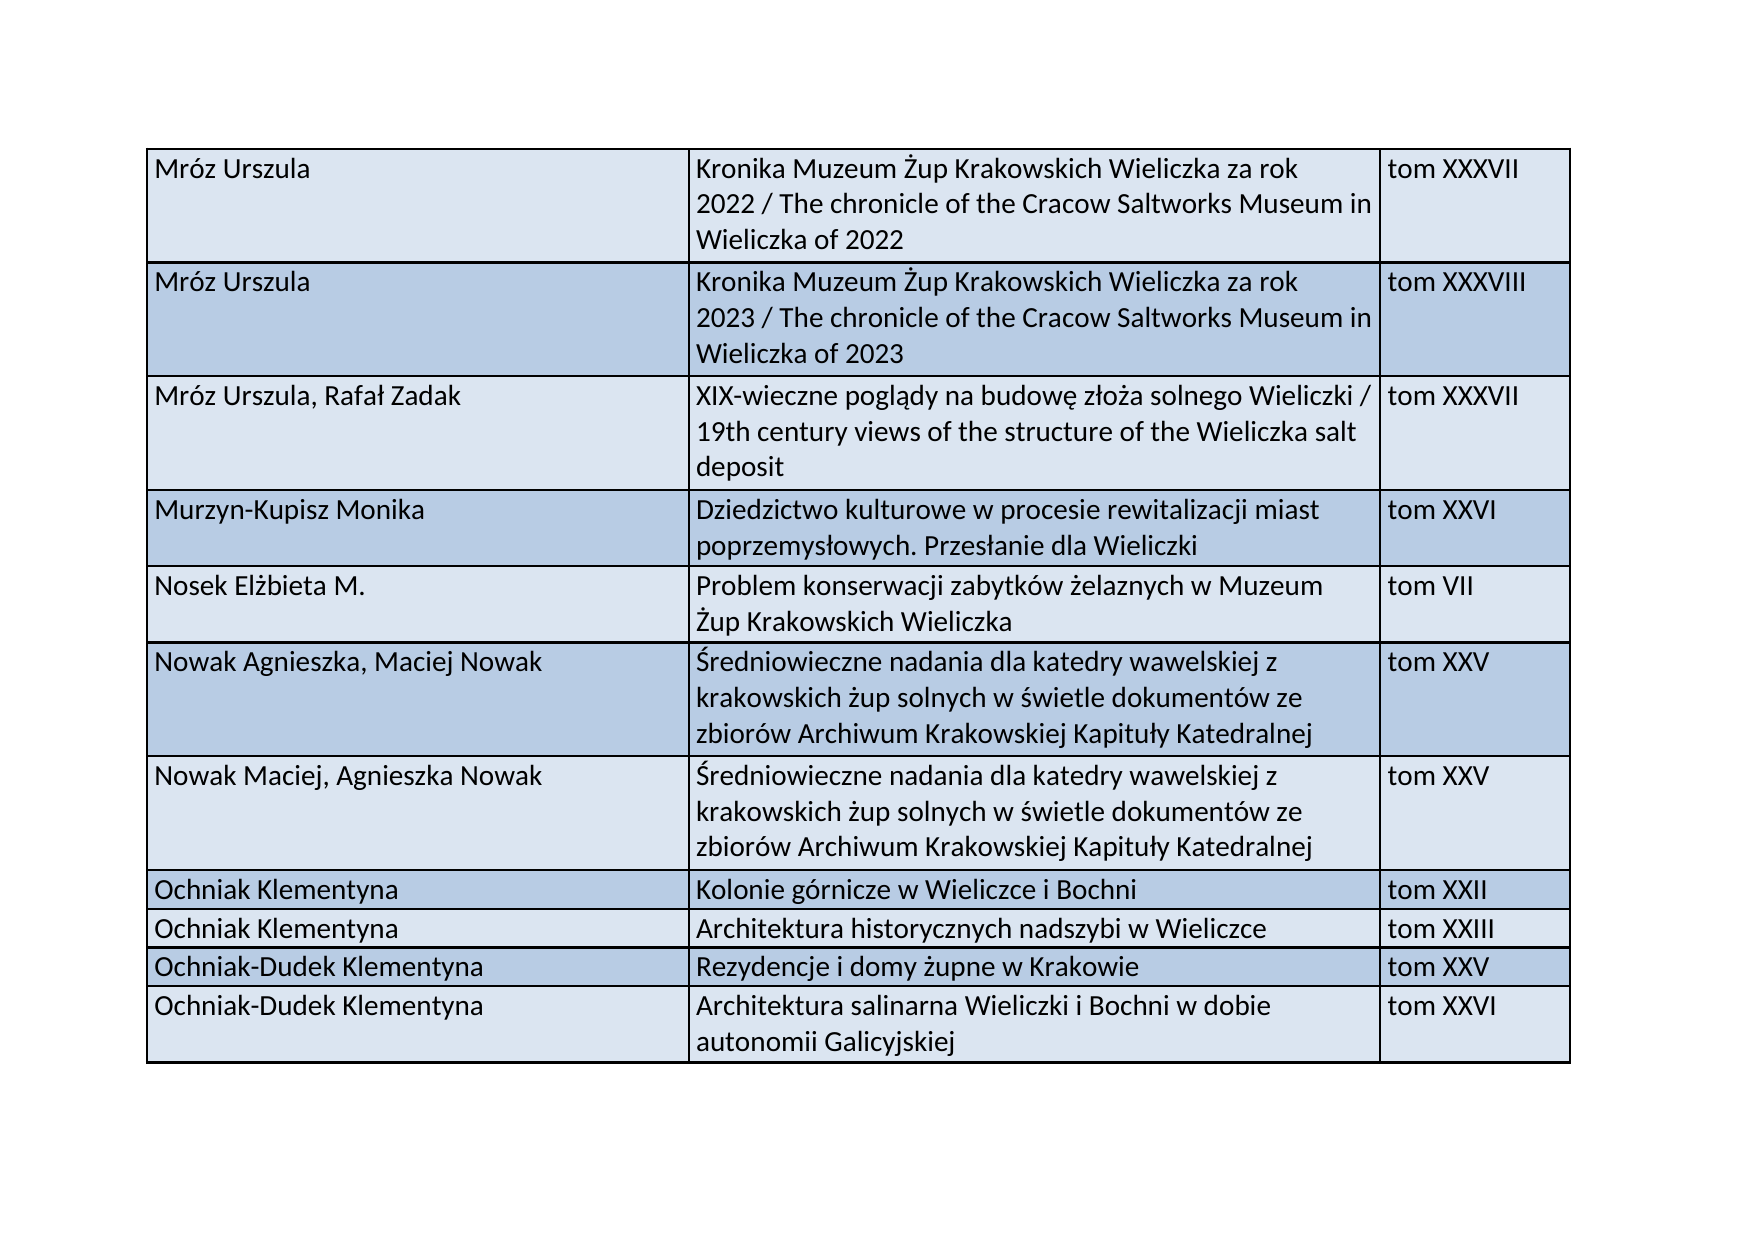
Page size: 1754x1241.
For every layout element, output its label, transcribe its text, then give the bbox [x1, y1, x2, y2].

table_cell tom VII [1381, 567, 1569, 641]
table_cell Nosek Elżbieta M. [148, 567, 688, 641]
table_cell Ochniak Klementyna [148, 910, 688, 946]
table_cell Nowak Maciej, Agnieszka Nowak [148, 757, 688, 869]
table_cell Architektura historycznych nadszybi w Wieliczce [690, 910, 1379, 946]
table_cell Nowak Agnieszka, Maciej Nowak [148, 644, 688, 755]
table_cell Dziedzictwo kulturowe w procesie rewitalizacji miast poprzemysłowych. Przesłanie dla Wieliczki [690, 491, 1379, 565]
table_cell tom XXV [1381, 757, 1569, 869]
table_cell Ochniak-Dudek Klementyna [148, 949, 688, 985]
table_cell Problem konserwacji zabytków żelaznych w Muzeum Żup Krakowskich Wieliczka [690, 567, 1379, 641]
table_cell tom XXVI [1381, 987, 1569, 1061]
table_cell tom XXXVII [1381, 377, 1569, 489]
table_cell Kronika Muzeum Żup Krakowskich Wieliczka za rok 2023 / The chronicle of the Cracow Saltworks Museum in Wieliczka of 2023 [690, 264, 1379, 375]
table_cell tom XXIII [1381, 910, 1569, 946]
table_cell tom XXV [1381, 949, 1569, 985]
table_cell Ochniak Klementyna [148, 871, 688, 908]
table_cell tom XXXVIII [1381, 264, 1569, 375]
table_cell Mróz Urszula [148, 264, 688, 375]
table_cell Mróz Urszula [148, 150, 688, 261]
table_cell Mróz Urszula, Rafał Zadak [148, 377, 688, 489]
table_cell Murzyn-Kupisz Monika [148, 491, 688, 565]
table_cell tom XXVI [1381, 491, 1569, 565]
table_cell Średniowieczne nadania dla katedry wawelskiej z krakowskich żup solnych w świetle dokumentów ze zbiorów Archiwum Krakowskiej Kapituły Katedralnej [690, 644, 1379, 755]
table_cell Architektura salinarna Wieliczki i Bochni w dobie autonomii Galicyjskiej [690, 987, 1379, 1061]
table_cell tom XXXVII [1381, 150, 1569, 261]
table_cell Kolonie górnicze w Wieliczce i Bochni [690, 871, 1379, 908]
table_cell Średniowieczne nadania dla katedry wawelskiej z krakowskich żup solnych w świetle dokumentów ze zbiorów Archiwum Krakowskiej Kapituły Katedralnej [690, 757, 1379, 869]
table_cell XIX-wieczne poglądy na budowę złoża solnego Wieliczki / 19th century views of the structure of the Wieliczka salt deposit [690, 377, 1379, 489]
table_cell tom XXII [1381, 871, 1569, 908]
table_cell Kronika Muzeum Żup Krakowskich Wieliczka za rok 2022 / The chronicle of the Cracow Saltworks Museum in Wieliczka of 2022 [690, 150, 1379, 261]
table_cell Rezydencje i domy żupne w Krakowie [690, 949, 1379, 985]
table_cell tom XXV [1381, 644, 1569, 755]
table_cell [148, 987, 688, 1061]
